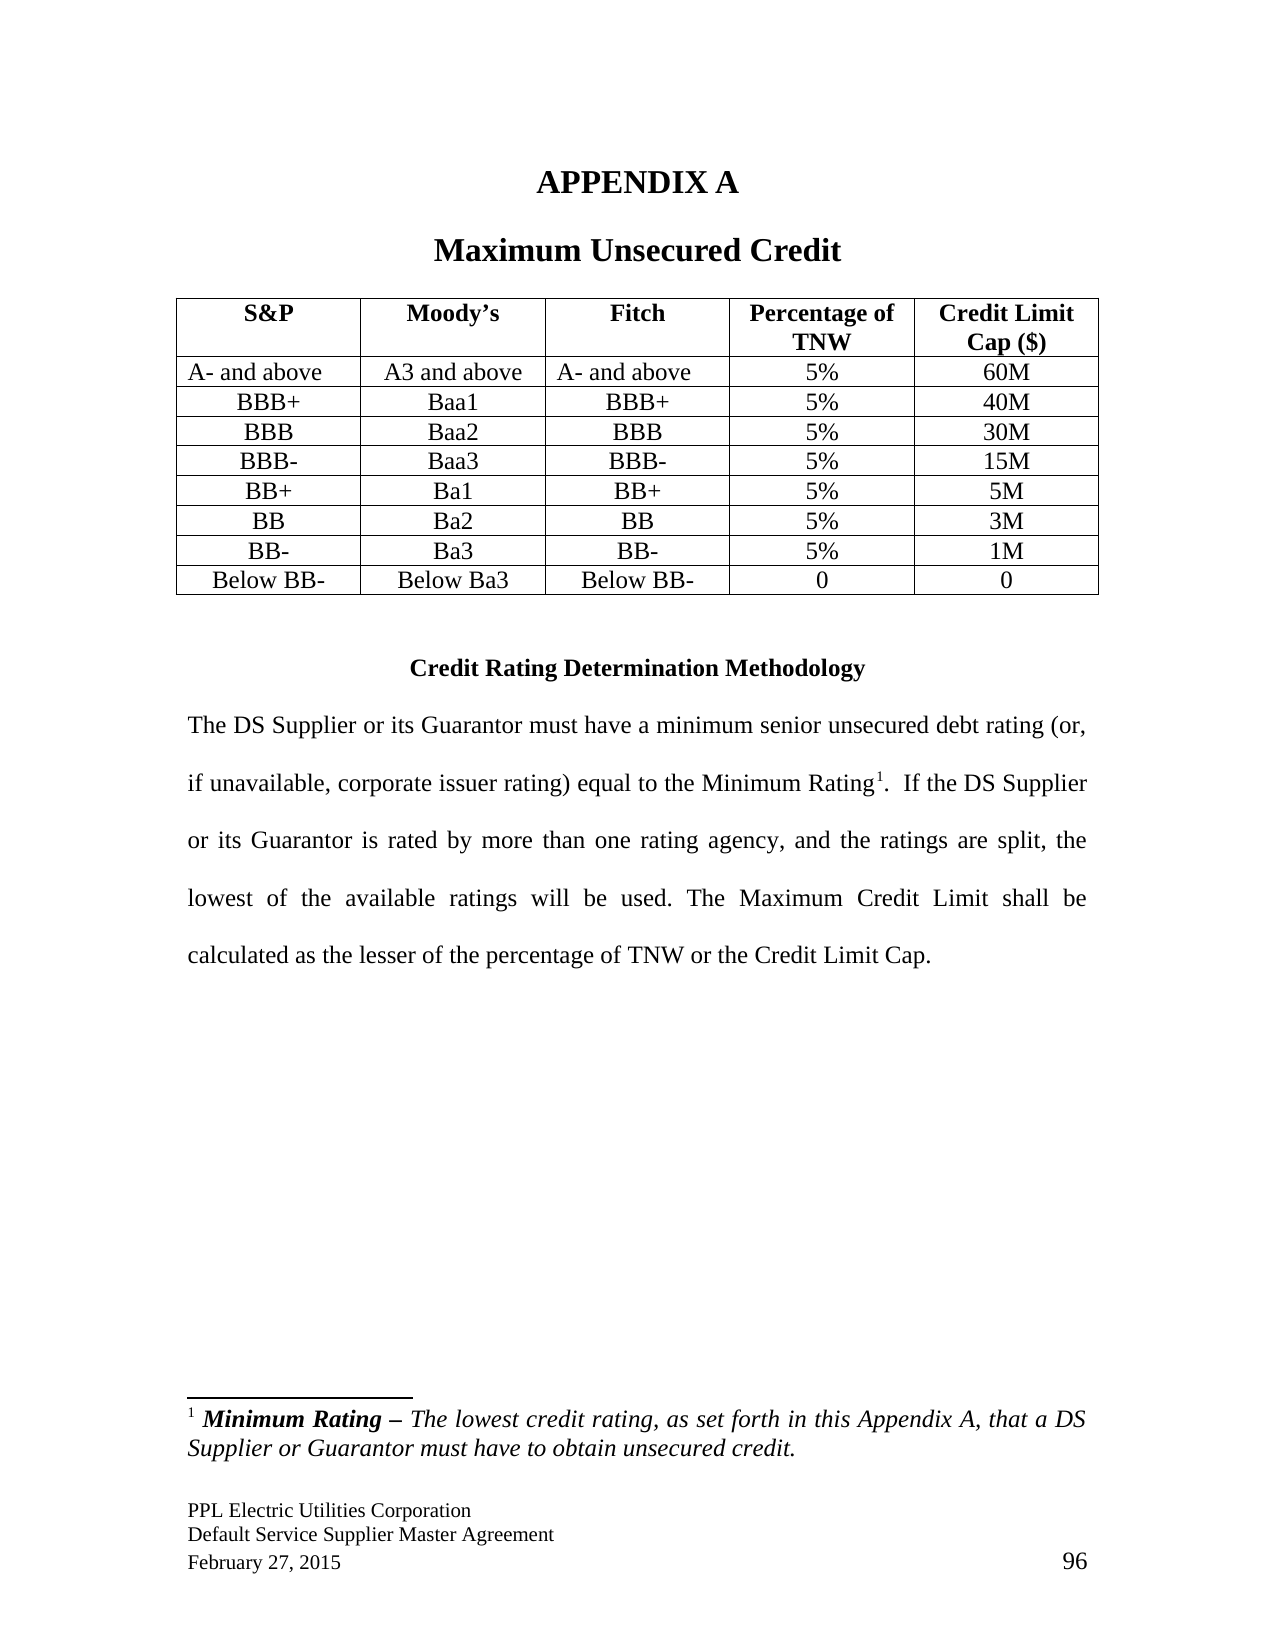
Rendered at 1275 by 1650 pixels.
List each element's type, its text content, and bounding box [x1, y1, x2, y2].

table_cell Ba1 [361, 476, 545, 505]
subtitle Maximum Unsecured Credit [187, 230, 1087, 268]
table_cell 5% [730, 506, 914, 535]
table_cell A- and above [546, 357, 729, 386]
table_cell 30M [915, 417, 1098, 445]
table_header Fitch [546, 299, 729, 356]
table_header Credit Limit Cap ($) [915, 299, 1098, 356]
table_cell Below Ba3 [361, 566, 545, 594]
table_cell Ba2 [361, 506, 545, 535]
table_cell 5% [730, 417, 914, 445]
table_cell BBB [177, 417, 360, 445]
table_cell Below BB- [546, 566, 729, 594]
table_cell BB [177, 506, 360, 535]
table_cell Baa2 [361, 417, 545, 445]
table_cell BB+ [177, 476, 360, 505]
table_cell BBB [546, 417, 729, 445]
table_cell 15M [915, 446, 1098, 475]
table_cell BBB+ [177, 387, 360, 416]
table_cell 3M [915, 506, 1098, 535]
table_cell A3 and above [361, 357, 545, 386]
text Credit Rating Determination Methodology [187, 653, 1087, 682]
subtitle APPENDIX A [187, 162, 1087, 201]
table_cell BB [546, 506, 729, 535]
table_cell 0 [915, 566, 1098, 594]
table_cell A- and above [177, 357, 360, 386]
table_cell Baa1 [361, 387, 545, 416]
table_cell 5% [730, 536, 914, 564]
table_header Percentage of TNW [730, 299, 914, 356]
table_cell BB+ [546, 476, 729, 505]
table_cell Below BB- [177, 566, 360, 594]
table_cell 5% [730, 357, 914, 386]
table_cell 0 [730, 566, 914, 594]
table_cell BB- [546, 536, 729, 564]
table_header Moody’s [361, 299, 545, 356]
table_cell BB- [177, 536, 360, 564]
table_cell 5M [915, 476, 1098, 505]
table_cell Baa3 [361, 446, 545, 475]
table_cell 5% [730, 387, 914, 416]
table_cell 40M [915, 387, 1098, 416]
table_header S&P [177, 299, 360, 356]
table_cell BBB- [177, 446, 360, 475]
table_cell 5% [730, 476, 914, 505]
table_cell 1M [915, 536, 1098, 564]
table_cell Ba3 [361, 536, 545, 564]
table_cell BBB- [546, 446, 729, 475]
text The DS Supplier or its Guarantor must have a minimum senior unsecured debt rating (or, if unavailable, corporate issuer rating) equal to the Minimum Rating. If the DS Supplier or its Guarantor is rated by more than one rating agency, and the ratings are split, the lowest of the available ratings will be used. The Maximum Credit Limit shall be calculated as the lesser of the percentage of TNW or the Credit Limit Cap. [187, 710, 1087, 969]
table_cell 60M [915, 357, 1098, 386]
table_cell 5% [730, 446, 914, 475]
table_cell BBB+ [546, 387, 729, 416]
